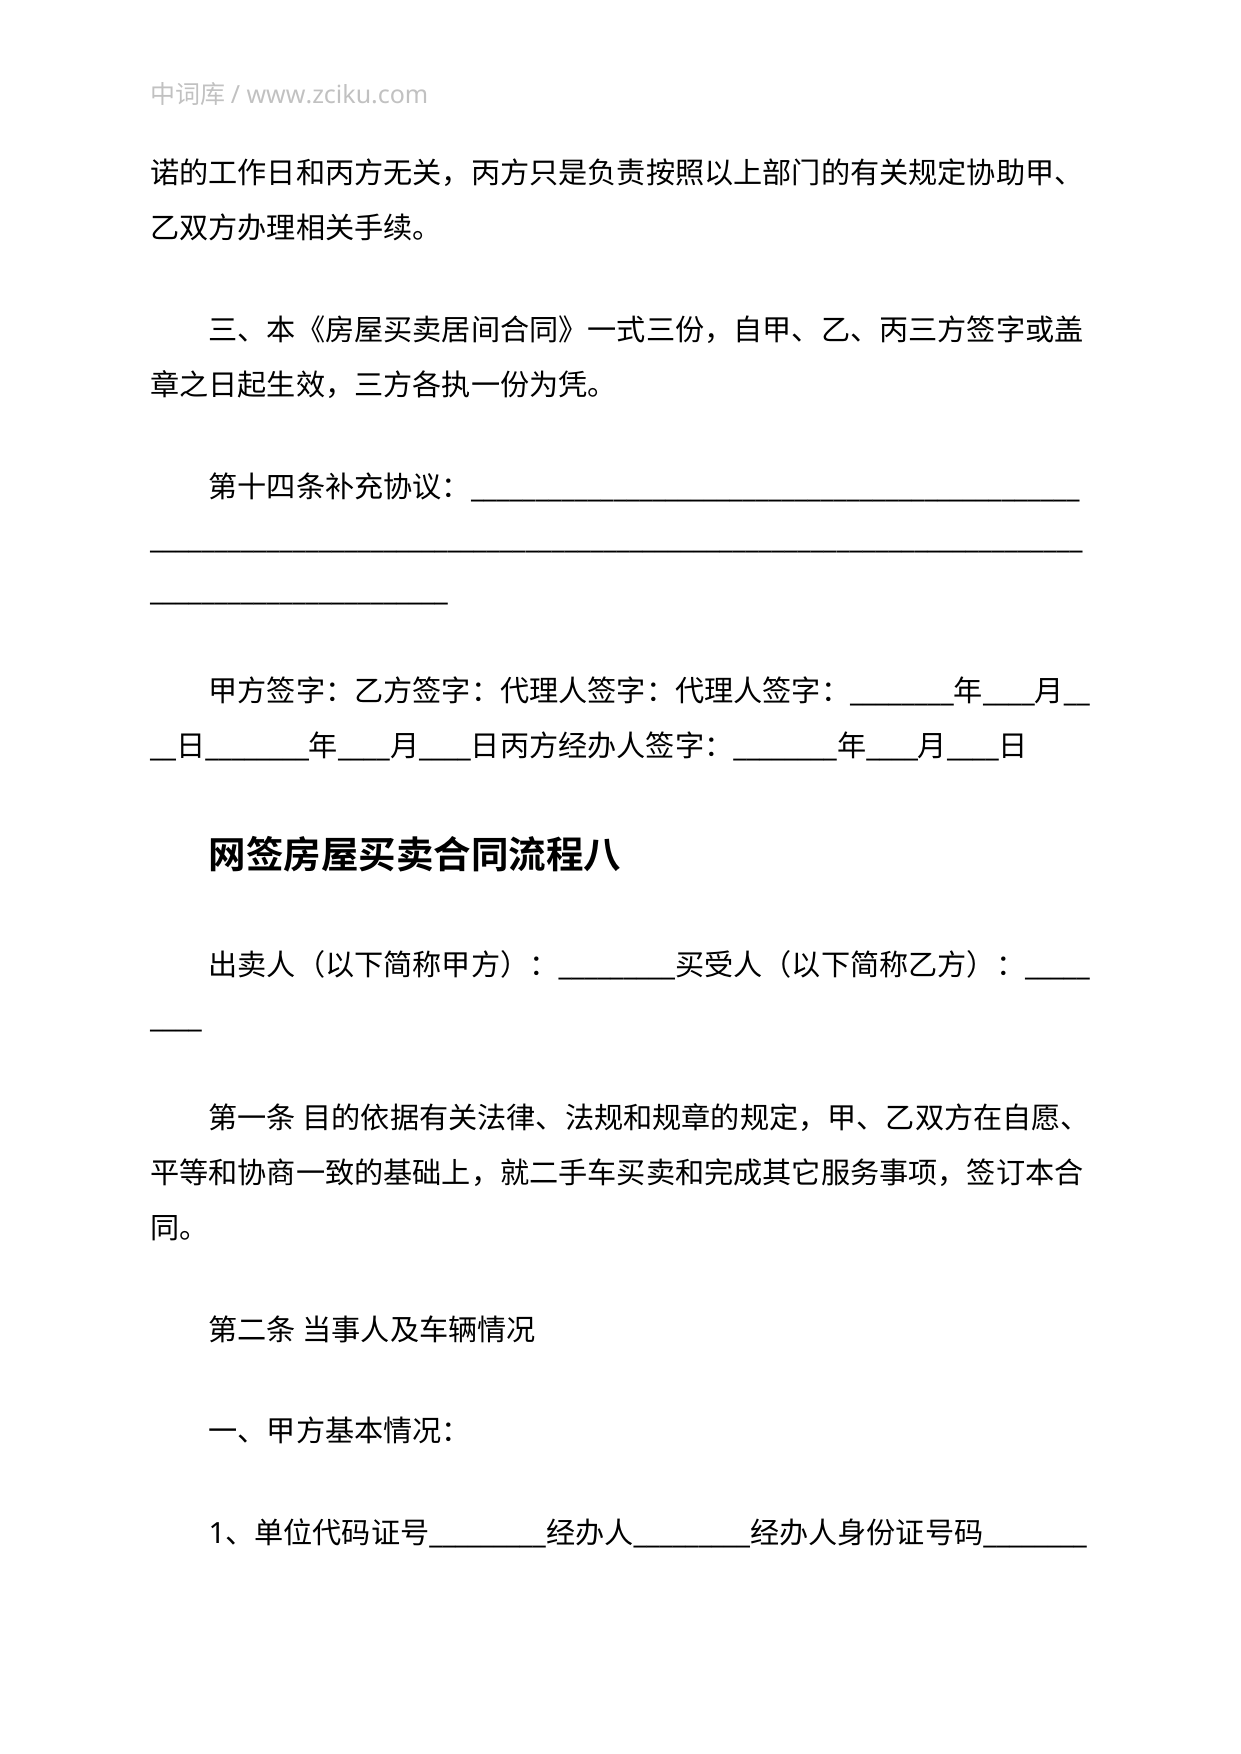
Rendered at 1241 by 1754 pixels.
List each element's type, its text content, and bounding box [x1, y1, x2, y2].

text 第二条 当事人及车辆情况 [150, 1306, 1090, 1348]
text 三、本《房屋买卖居间合同》一式三份，自甲、乙、丙三方签字或盖章之日起生效，三方各执一份为凭。 [150, 307, 1090, 404]
text 甲方签字：乙方签字：代理人签字：代理人签字：________年____月____日________年____月____日丙方经办人签字：________年____月____日 [150, 668, 1090, 765]
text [150, 150, 1090, 247]
text 出卖人（以下简称甲方）：_________买受人（以下简称乙方）：_________ [150, 942, 1090, 1036]
text 一、甲方基本情况： [150, 1408, 1090, 1450]
text 第一条 目的依据有关法律、法规和规章的规定，甲、乙双方在自愿、平等和协商一致的基础上，就二手车买卖和完成其它服务事项，签订本合同。 [150, 1095, 1090, 1247]
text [150, 1510, 1090, 1552]
text 网签房屋买卖合同流程八 [150, 824, 1090, 879]
text 第十四条补充协议：______________________________________________________________________________________________________________________________________________ [150, 463, 1090, 609]
